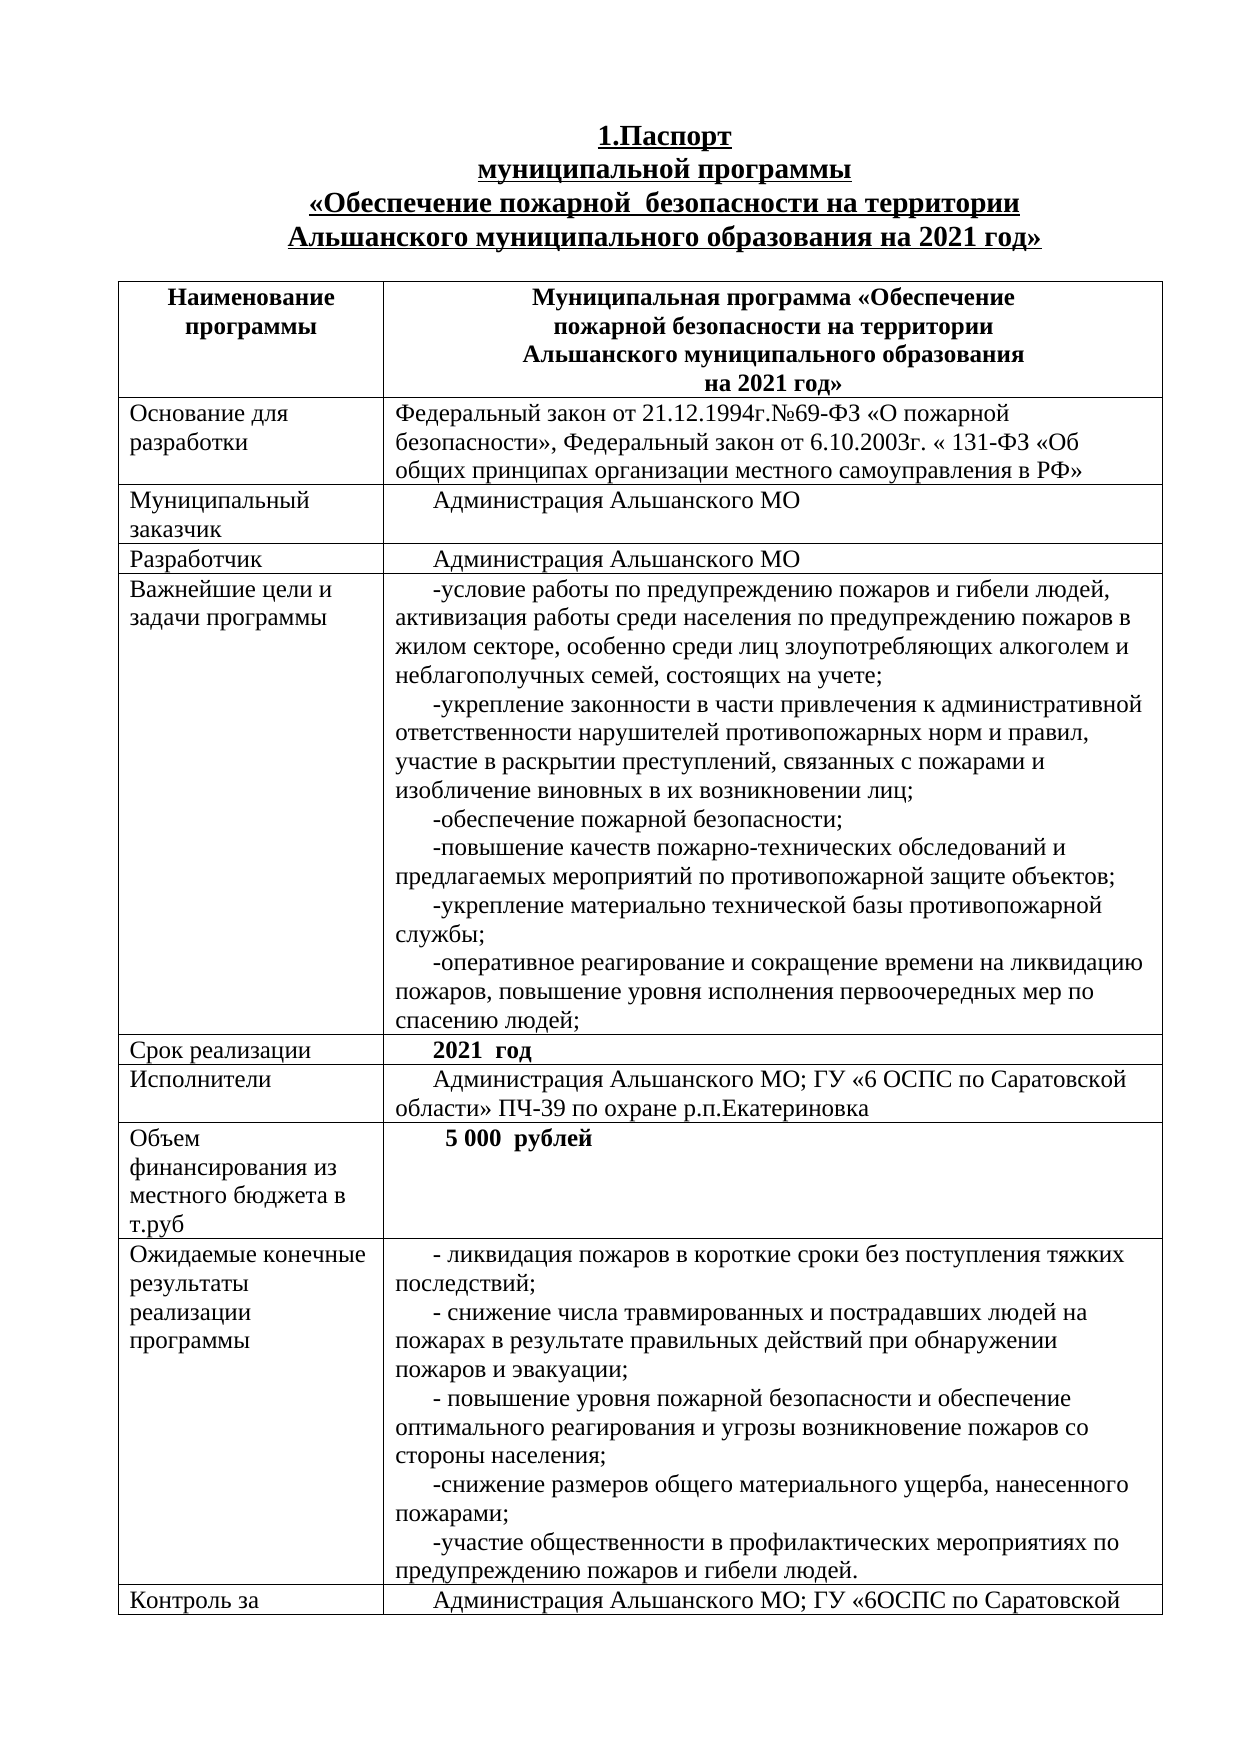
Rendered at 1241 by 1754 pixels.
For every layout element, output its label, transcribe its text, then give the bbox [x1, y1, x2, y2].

table_cell Администрация Альшанского МО [384, 544, 1162, 573]
table_cell 2021 год [384, 1035, 1162, 1063]
table_cell Администрация Альшанского МО; ГУ «6 ОСПС по Саратовской области» ПЧ-39 по охране р.п.Екатериновка [384, 1065, 1162, 1122]
table_cell Срок реализации [119, 1035, 383, 1063]
table_cell Ожидаемые конечные результаты реализации программы [119, 1239, 383, 1584]
table_cell Объем финансирования из местного бюджета в т.руб [119, 1123, 383, 1238]
table_cell Разработчик [119, 544, 383, 573]
table_cell Федеральный закон от 21.12.1994г.№69-ФЗ «О пожарной безопасности», Федеральный закон от 6.10.2003г. « 131-ФЗ «Об общих принципах организации местного самоуправления в РФ» [384, 398, 1162, 484]
table_cell Основание для разработки [119, 398, 383, 484]
table_cell -условие работы по предупреждению пожаров и гибели людей, активизация работы среди населения по предупреждению пожаров в жилом секторе, особенно среди лиц злоупотребляющих алкоголем и неблагополучных семей, состоящих на учете; -укрепление законности в части привлечения к административной ответственности нарушителей противопожарных норм и правил, участие в раскрытии преступлений, связанных с пожарами и изобличение виновных в их возникновении лиц; -обеспечение пожарной безопасности; -повышение качеств пожарно-технических обследований и предлагаемых мероприятий по противопожарной защите объектов; -укрепление материально технической базы противопожарной службы; -оперативное реагирование и сокращение времени на ликвидацию пожаров, повышение уровня исполнения первоочередных мер по спасению людей; [384, 574, 1162, 1034]
text 1.Паспорт муниципальной программы «Обеспечение пожарной безопасности на территории Альшанского муниципального образования на 2021 год» [177, 118, 1152, 252]
table_header Наименование программы [119, 282, 383, 397]
table_cell - ликвидация пожаров в короткие сроки без поступления тяжких последствий; - снижение числа травмированных и пострадавших людей на пожарах в результате правильных действий при обнаружении пожаров и эвакуации; - повышение уровня пожарной безопасности и обеспечение оптимального реагирования и угрозы возникновение пожаров со стороны населения; -снижение размеров общего материального ущерба, нанесенного пожарами; -участие общественности в профилактических мероприятиях по предупреждению пожаров и гибели людей. [384, 1239, 1162, 1584]
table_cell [384, 1585, 1162, 1614]
table_header Муниципальная программа «Обеспечение пожарной безопасности на территории Альшанского муниципального образования на 2021 год» [384, 282, 1162, 397]
table_cell 5 000 рублей [384, 1123, 1162, 1238]
table_cell Администрация Альшанского МО [384, 485, 1162, 543]
table_cell Важнейшие цели и задачи программы [119, 574, 383, 1034]
table_cell Муниципальный заказчик [119, 485, 383, 543]
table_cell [119, 1585, 383, 1614]
table_cell Исполнители [119, 1065, 383, 1122]
